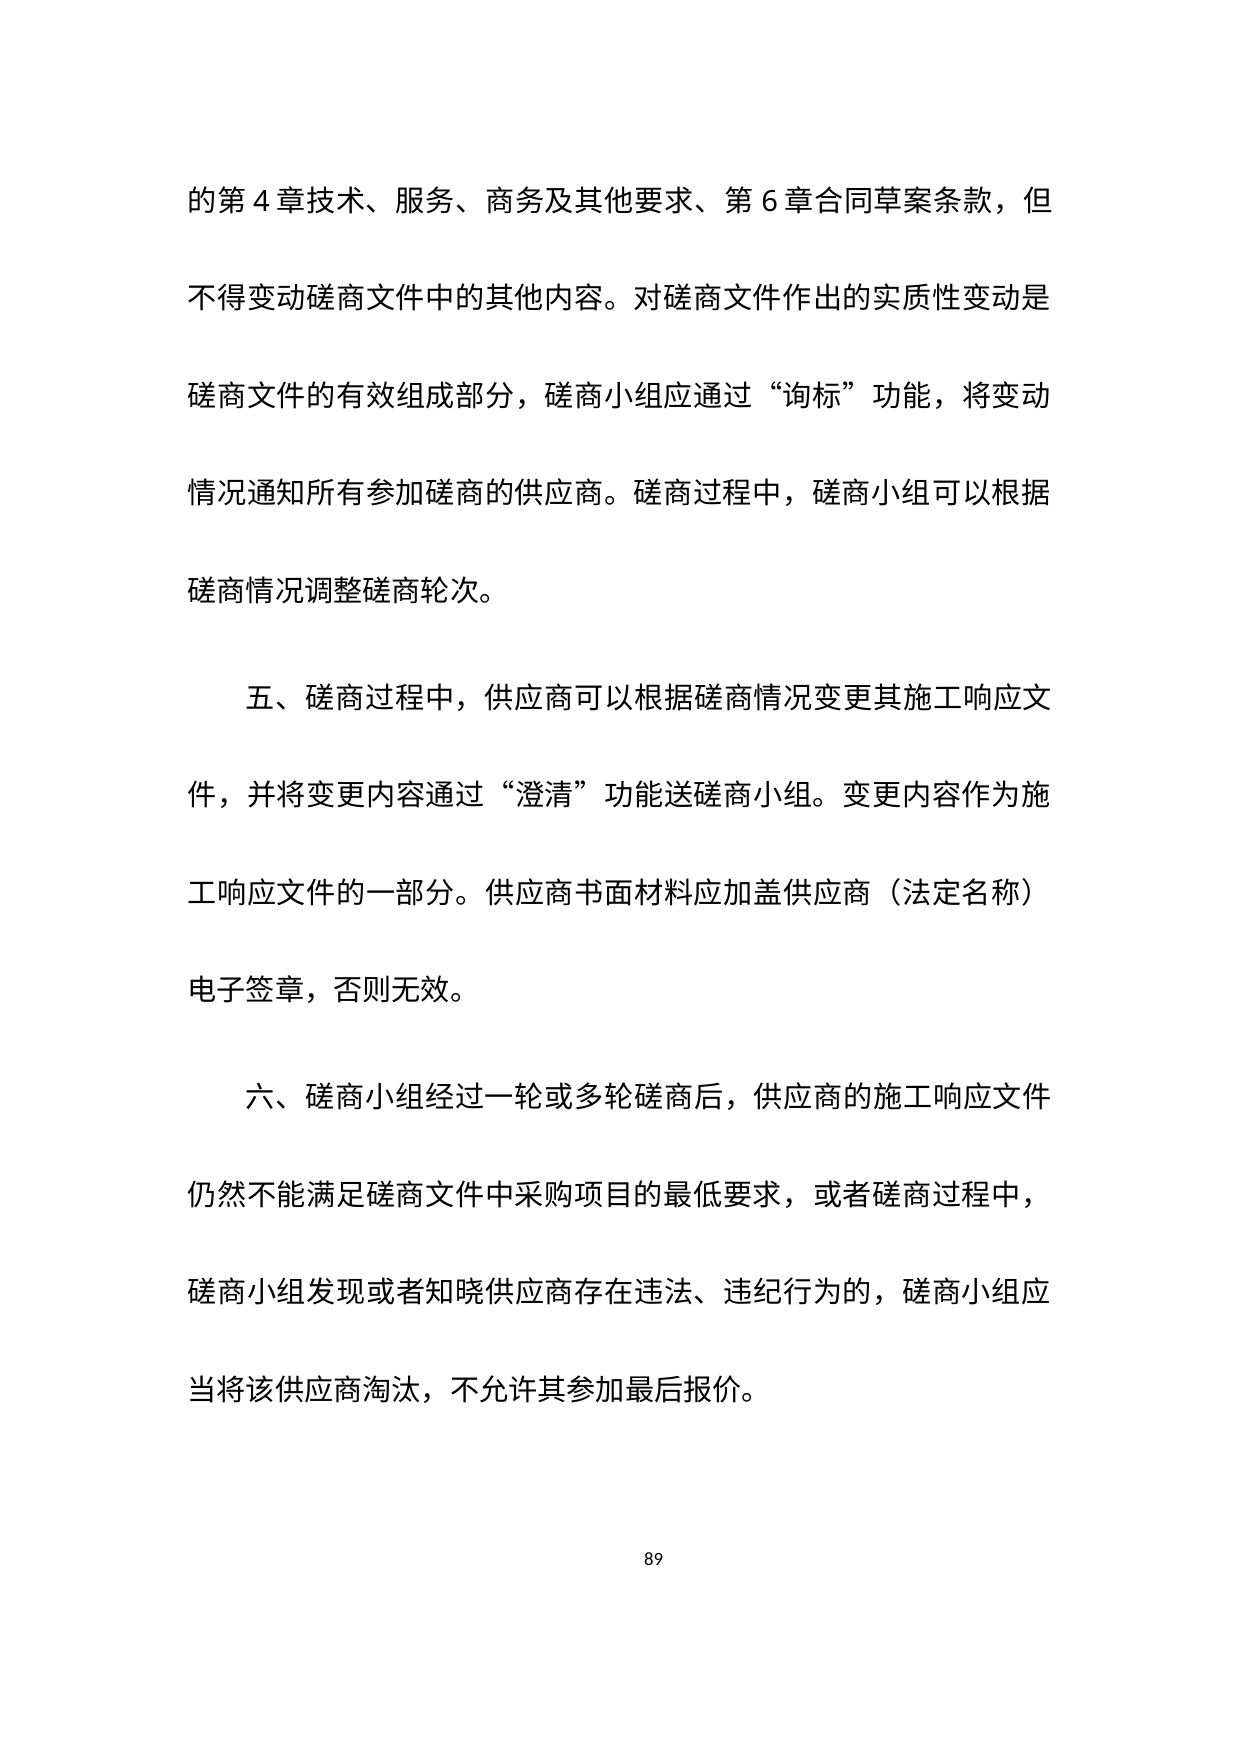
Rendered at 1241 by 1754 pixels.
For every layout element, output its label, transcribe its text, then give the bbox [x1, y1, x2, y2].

list 磋商过程中，供应商可以根据磋商情况变更其施工响应文件，并将变更内容通过“澄清”功能送磋商小组。变更内容作为施工响应文件的一部分。供应商书面材料应加盖供应商（法定名称）电子签章，否则无效。 [187, 663, 1053, 1021]
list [187, 166, 1053, 621]
list 磋商小组经过一轮或多轮磋商后，供应商的施工响应文件仍然不能满足磋商文件中采购项目的最低要求，或者磋商过程中，磋商小组发现或者知晓供应商存在违法、违纪行为的，磋商小组应当将该供应商淘汰，不允许其参加最后报价。 [187, 1063, 1053, 1420]
